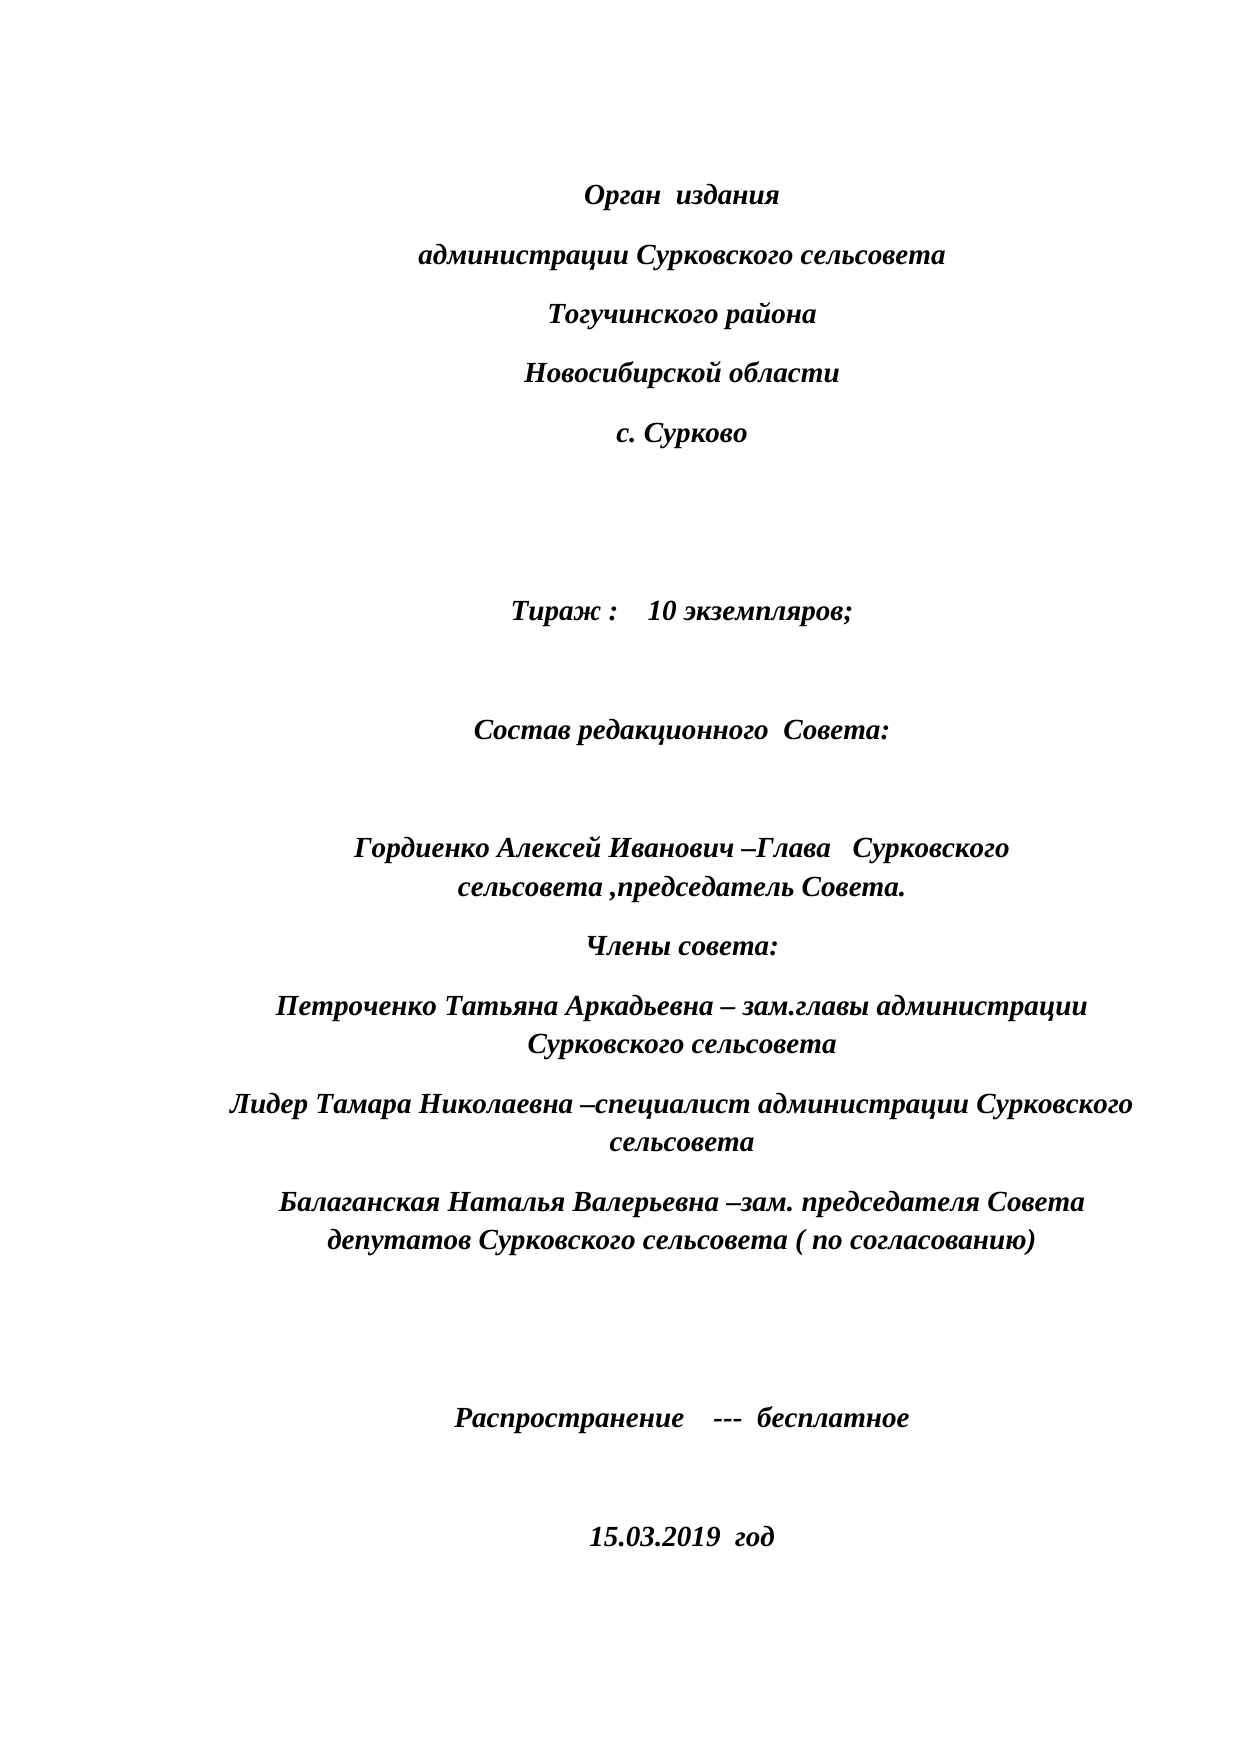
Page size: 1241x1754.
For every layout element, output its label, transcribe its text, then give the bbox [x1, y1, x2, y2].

text Гордиенко Алексей Иванович –Глава Сурковского сельсовета ,председатель Совета. [215, 831, 1152, 903]
text Орган издания [215, 177, 1152, 211]
text Балаганская Наталья Валерьевна –зам. председателя Совета депутатов Сурковского сельсовета ( по согласованию) [215, 1184, 1152, 1256]
text Тогучинского района [215, 296, 1152, 330]
text Члены совета: [215, 928, 1152, 962]
text Петроченко Татьяна Аркадьевна – зам.главы администрации Сурковского сельсовета [215, 988, 1152, 1060]
text Состав редакционного Совета: [215, 712, 1152, 745]
text с. Сурково [215, 415, 1152, 448]
text Распространение --- бесплатное [215, 1400, 1152, 1434]
text Новосибирской области [215, 356, 1152, 389]
text Тираж : 10 экземпляров; [215, 593, 1152, 627]
text 15.03.2019 год [215, 1519, 1152, 1553]
text Лидер Тамара Николаевна –специалист администрации Сурковского сельсовета [215, 1086, 1152, 1158]
text администрации Сурковского сельсовета [215, 237, 1152, 270]
